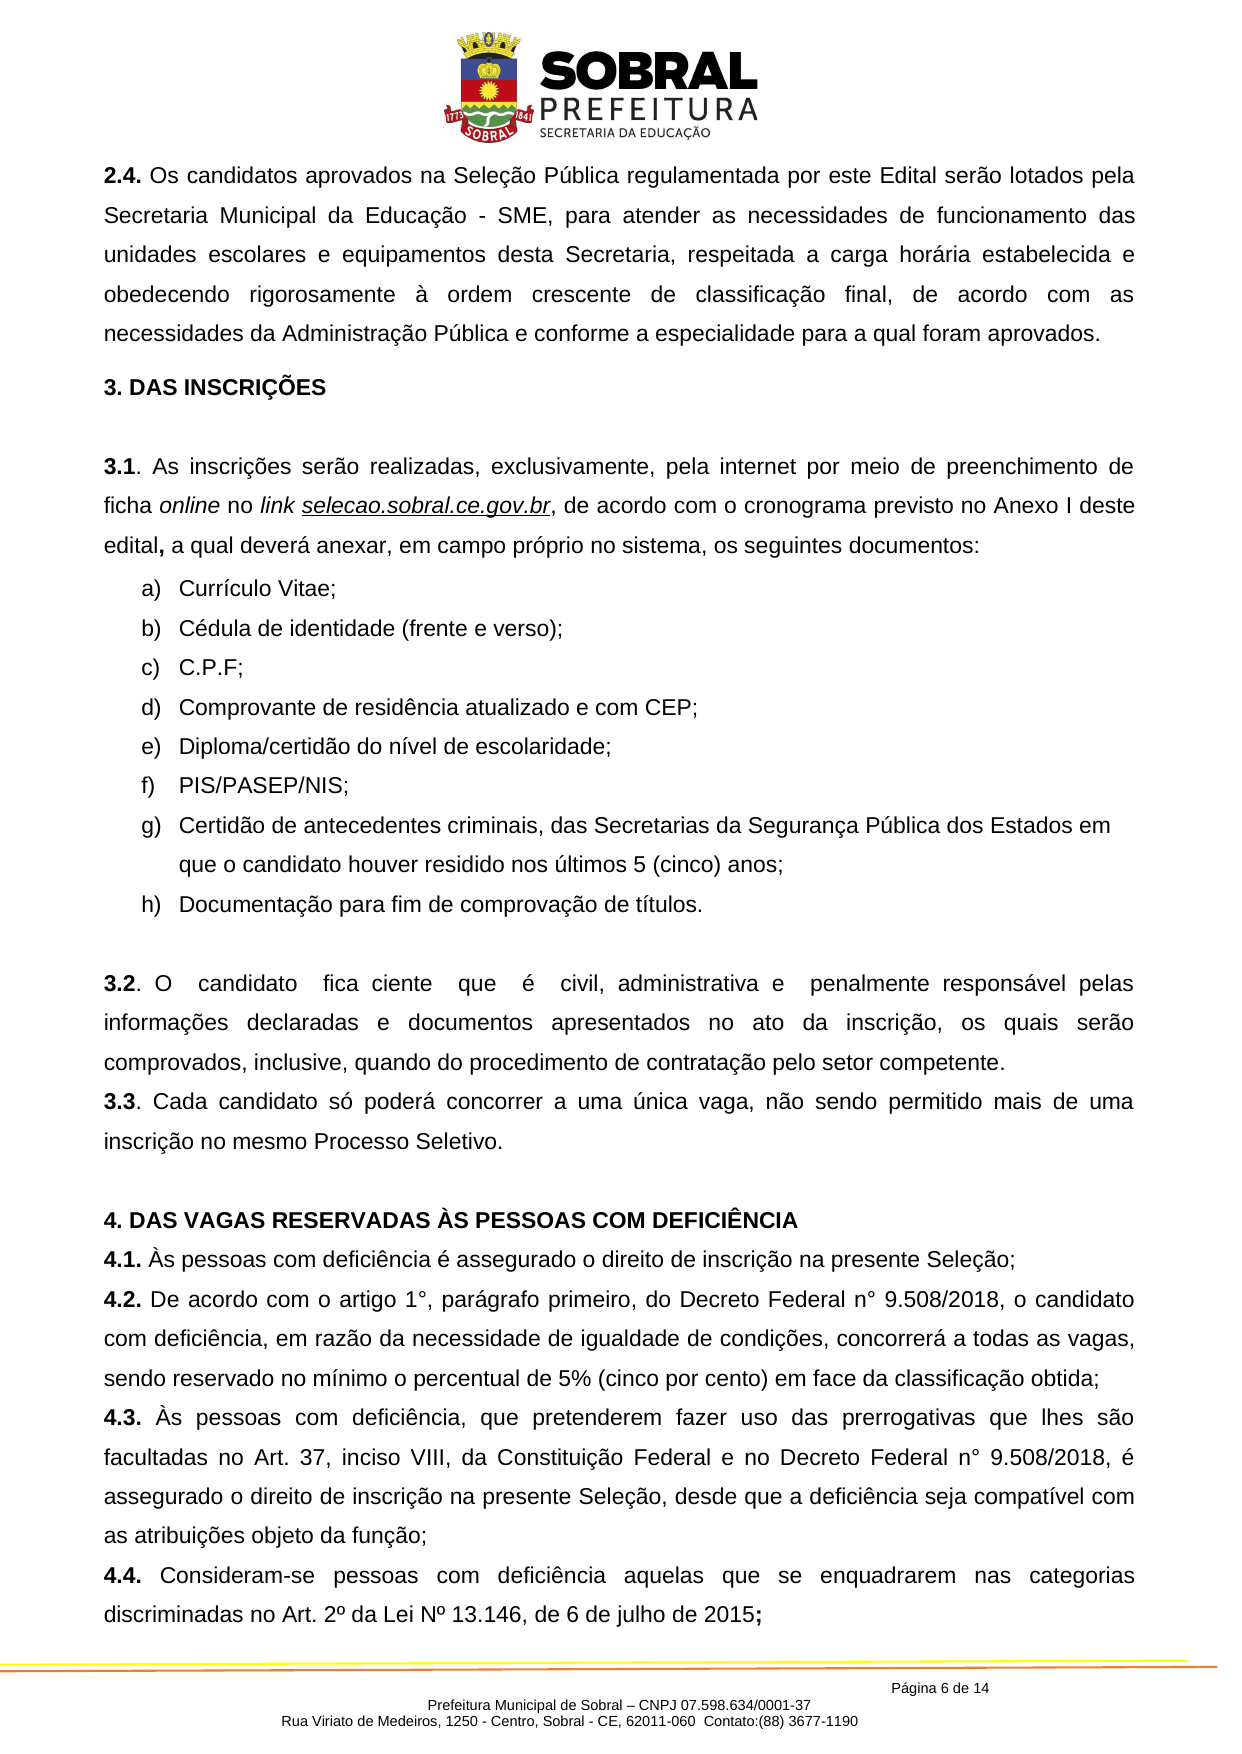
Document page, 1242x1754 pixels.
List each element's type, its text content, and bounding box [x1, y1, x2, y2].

list Currículo Vitae; [141, 575, 1135, 601]
list Comprovante de residência atualizado e com CEP; [141, 693, 1135, 720]
text 4.3. Às pessoas com deficiência, que pretenderem fazer uso das prerrogativas que lhes são facultadas no Art. 37, inciso VIII, da Constituição Federal e no Decreto Federal n° 9.508/2018, é assegurado o direito de inscrição na presente Seleção, desde que a deficiência seja compatível com as atribuições objeto da função; [103, 1404, 1135, 1549]
list Certidão de antecedentes criminais, das Secretarias da Segurança Pública dos Estados em que o candidato houver residido nos últimos 5 (cinco) anos; [141, 812, 1137, 878]
text 4.2. De acordo com o artigo 1°, parágrafo primeiro, do Decreto Federal n° 9.508/2018, o candidato com deficiência, em razão da necessidade de igualdade de condições, concorrerá a todas as vagas, sendo reservado no mínimo o percentual de 5% (cinco por cento) em face da classificação obtida; [103, 1286, 1135, 1391]
text 4. DAS VAGAS RESERVADAS ÀS PESSOAS COM DEFICIÊNCIA [103, 1207, 1135, 1233]
list Diploma/certidão do nível de escolaridade; [141, 733, 1135, 759]
text 2.4. Os candidatos aprovados na Seleção Pública regulamentada por este Edital serão lotados pela Secretaria Municipal da Educação - SME, para atender as necessidades de funcionamento das unidades escolares e equipamentos desta Secretaria, respeitada a carga horária estabelecida e obedecendo rigorosamente à ordem crescente de classificação final, de acordo com as necessidades da Administração Pública e conforme a especialidade para a qual foram aprovados. [103, 162, 1135, 347]
text 3.3. Cada candidato só poderá concorrer a uma única vaga, não sendo permitido mais de uma inscrição no mesmo Processo Seletivo. [103, 1088, 1135, 1154]
list Cédula de identidade (frente e verso); [141, 614, 1135, 641]
text 3.1. As inscrições serão realizadas, exclusivamente, pela internet por meio de preenchimento de ficha online no link selecao.sobral.ce.gov.br, de acordo com o cronograma previsto no Anexo I deste edital, a qual deverá anexar, em campo próprio no sistema, os seguintes documentos: [103, 453, 1135, 558]
text 4.1. Às pessoas com deficiência é assegurado o direito de inscrição na presente Seleção; [103, 1246, 1135, 1272]
text 3.2. O candidato fica ciente que é civil, administrativa e penalmente responsável pelas informações declaradas e documentos apresentados no ato da inscrição, os quais serão comprovados, inclusive, quando do procedimento de contratação pelo setor competente. [103, 970, 1135, 1075]
list PIS/PASEP/NIS; [141, 772, 1135, 799]
list Documentação para fim de comprovação de títulos. [141, 891, 1135, 917]
picture [444, 32, 758, 143]
text 4.4. Consideram-se pessoas com deficiência aquelas que se enquadrarem nas categorias discriminadas no Art. 2º da Lei Nº 13.146, de 6 de julho de 2015; [103, 1562, 1135, 1628]
list C.P.F; [141, 654, 1135, 680]
text 3. DAS INSCRIÇÕES [103, 374, 1135, 400]
